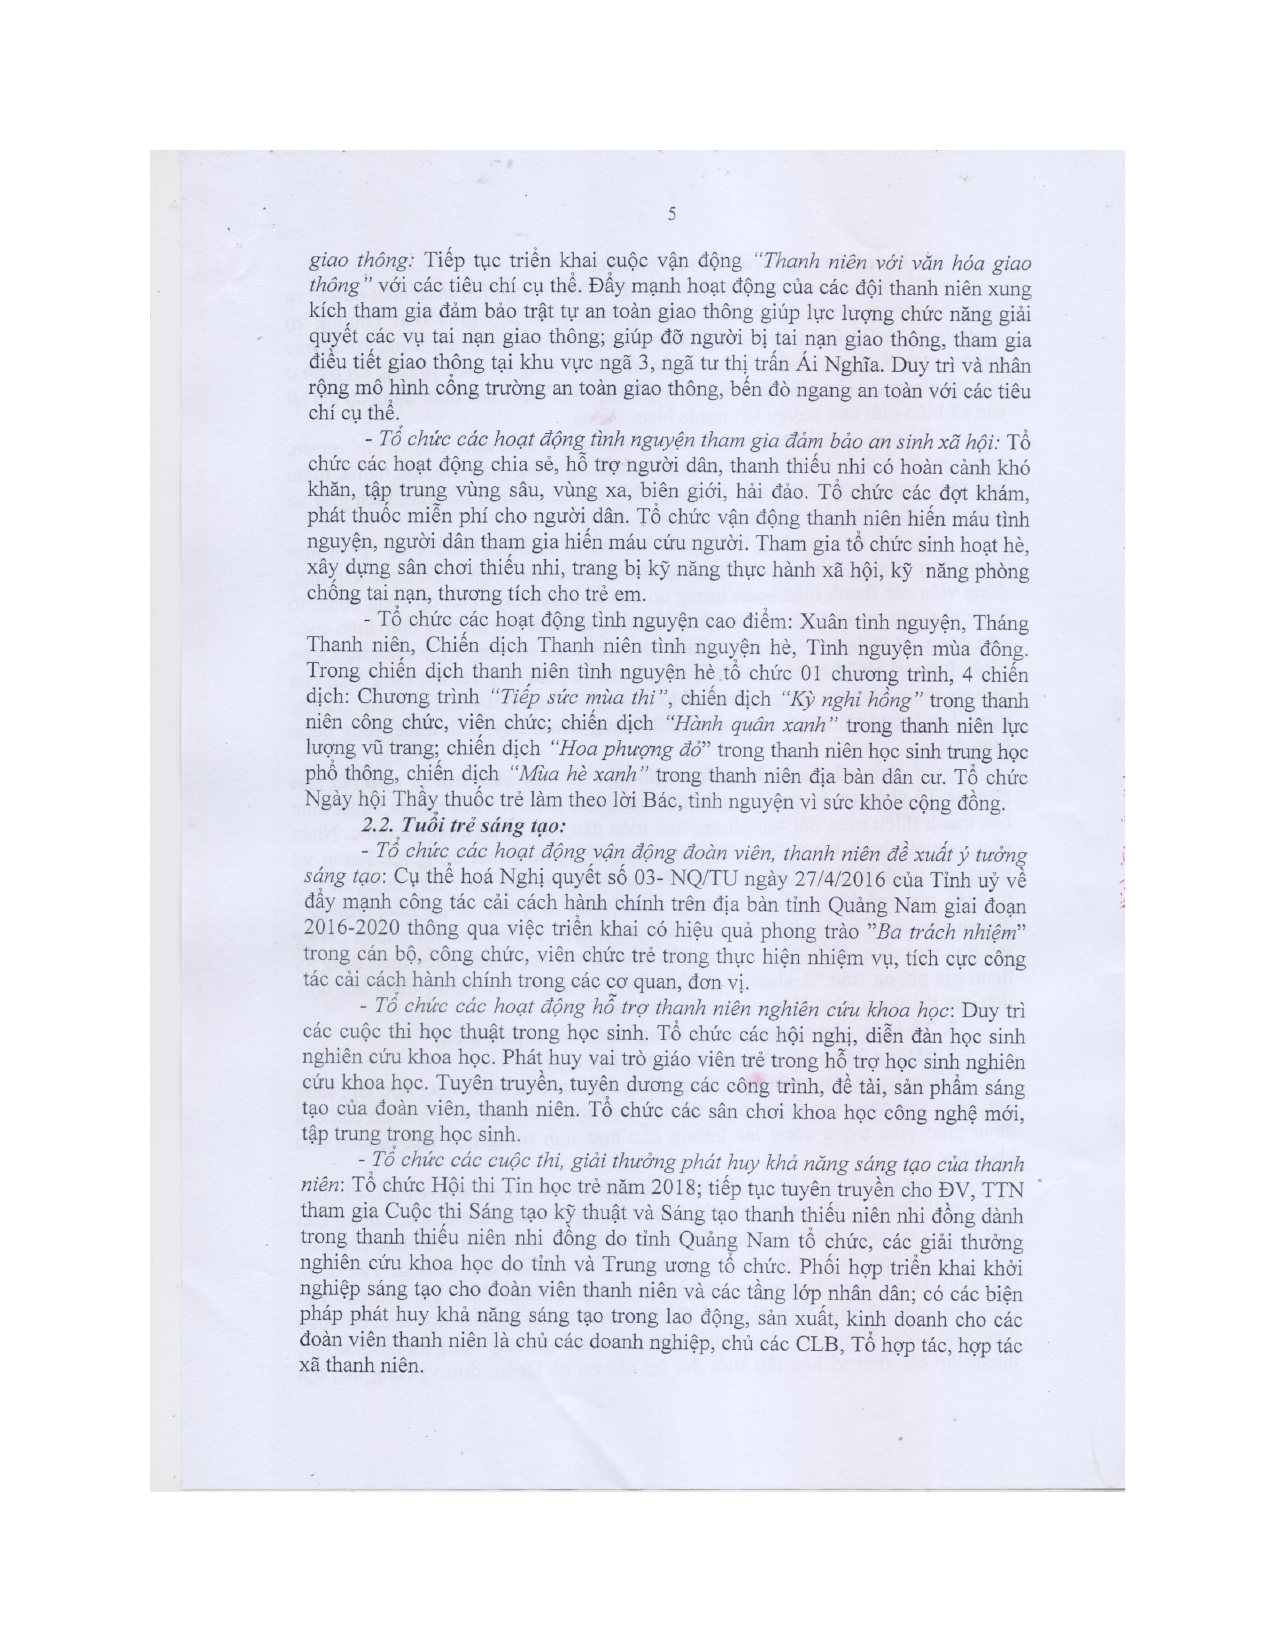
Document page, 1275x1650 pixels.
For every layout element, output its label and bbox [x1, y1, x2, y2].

picture [150, 150, 1125, 1492]
